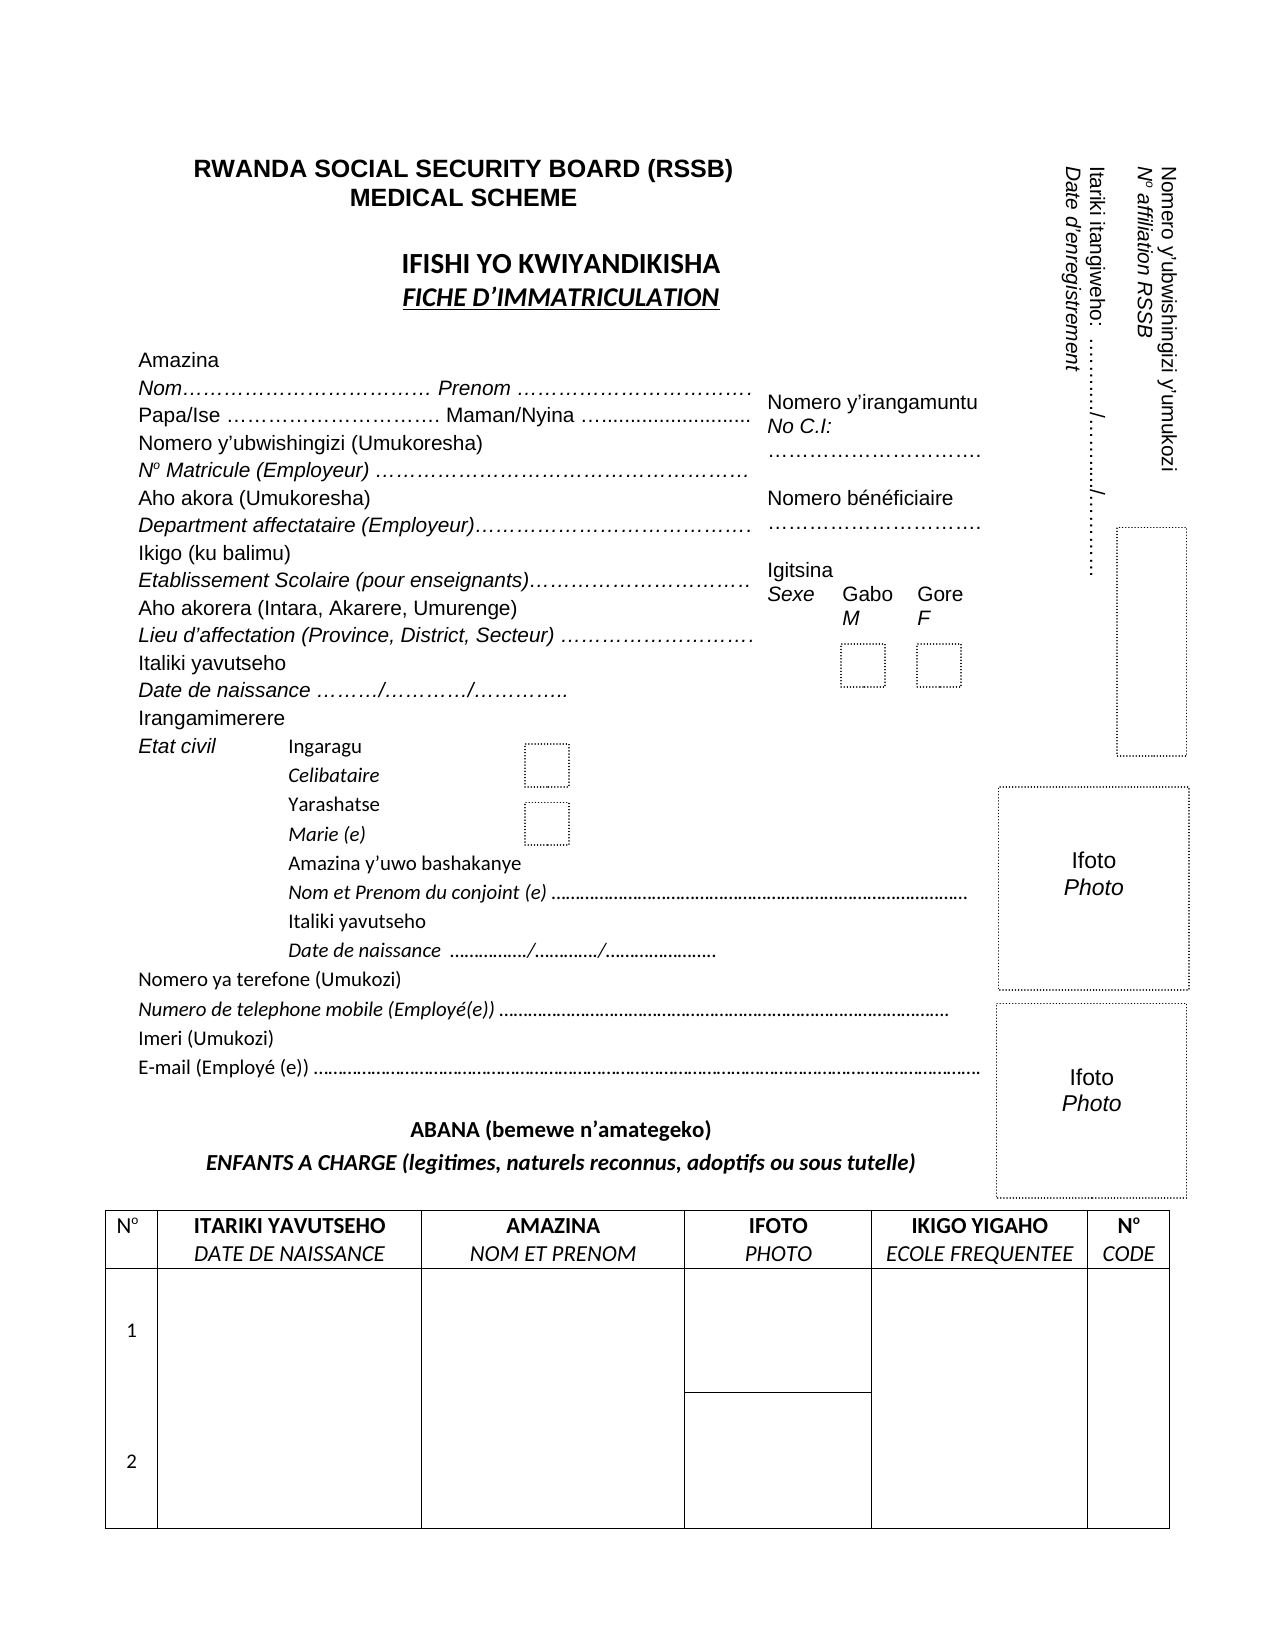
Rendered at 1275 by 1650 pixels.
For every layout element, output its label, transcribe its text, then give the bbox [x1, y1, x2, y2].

table_cell [1088, 1392, 1169, 1528]
table_cell [158, 1269, 421, 1392]
table_header AMAZINA NOM ET PRENOM [422, 1211, 684, 1267]
table_cell [422, 1269, 684, 1392]
table_header No CODE [1088, 1211, 1169, 1267]
table_header ITARIKI YAVUTSEHO DATE DE NAISSANCE [158, 1211, 421, 1267]
table_cell [158, 1392, 421, 1528]
table_header IKIGO YIGAHO ECOLE FREQUENTEE [872, 1211, 1087, 1267]
table_header IFOTO PHOTO [685, 1211, 871, 1267]
table_header No [106, 1211, 157, 1267]
table_cell [422, 1392, 684, 1528]
table_cell 1 [106, 1269, 157, 1392]
table_cell 2 [106, 1392, 157, 1528]
table_cell [685, 1393, 871, 1528]
table_cell [872, 1392, 1087, 1528]
table_cell [1088, 1269, 1169, 1392]
table_cell [685, 1269, 871, 1392]
table_cell [872, 1269, 1087, 1392]
